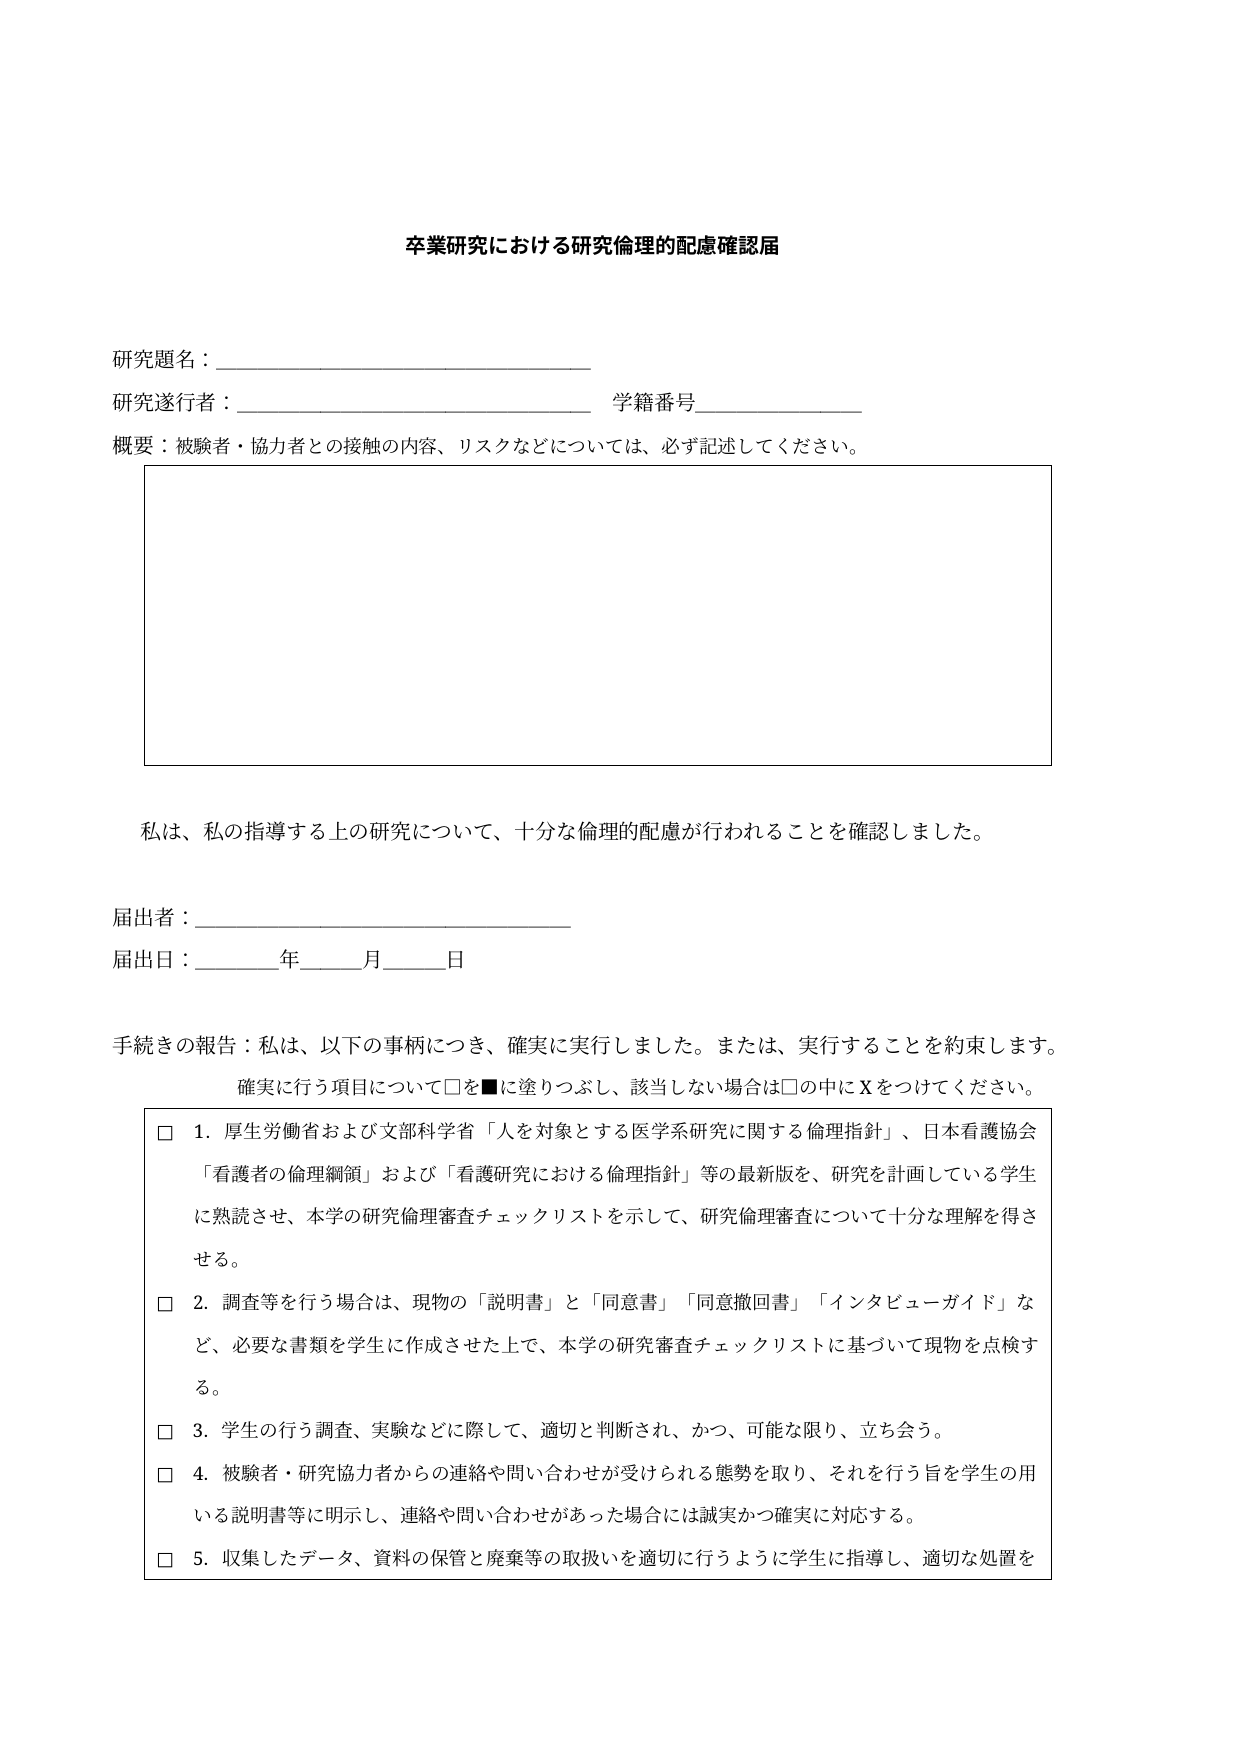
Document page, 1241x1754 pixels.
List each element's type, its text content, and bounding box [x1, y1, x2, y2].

table_header [145, 466, 1051, 765]
text 届出者：＿＿＿＿＿＿＿＿＿＿＿＿＿＿＿＿＿＿ [112, 894, 1128, 937]
text 手続きの報告：私は、以下の事柄につき、確実に実行しました。または、実行することを約束します。 [112, 1023, 1128, 1065]
text 私は、私の指導する上の研究について、十分な倫理的配慮が行われることを確認しました。 [140, 809, 1128, 852]
text 届出日：＿＿＿＿年＿＿＿月＿＿＿日 [112, 937, 1128, 980]
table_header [145, 1109, 1051, 1579]
text 研究題名：＿＿＿＿＿＿＿＿＿＿＿＿＿＿＿＿＿＿ [112, 337, 1128, 380]
text 研究遂行者：＿＿＿＿＿＿＿＿＿＿＿＿＿＿＿＿＿ 学籍番号＿＿＿＿＿＿＿＿ [112, 380, 1128, 423]
text 概要：被験者・協力者との接触の内容、リスクなどについては、必ず記述してください。 [112, 423, 1128, 465]
text 卒業研究における研究倫理的配慮確認届 [112, 223, 1128, 265]
text 確実に行う項目について□を■に塗りつぶし、該当しない場合は□の中にXをつけてください。 [112, 1065, 1128, 1108]
